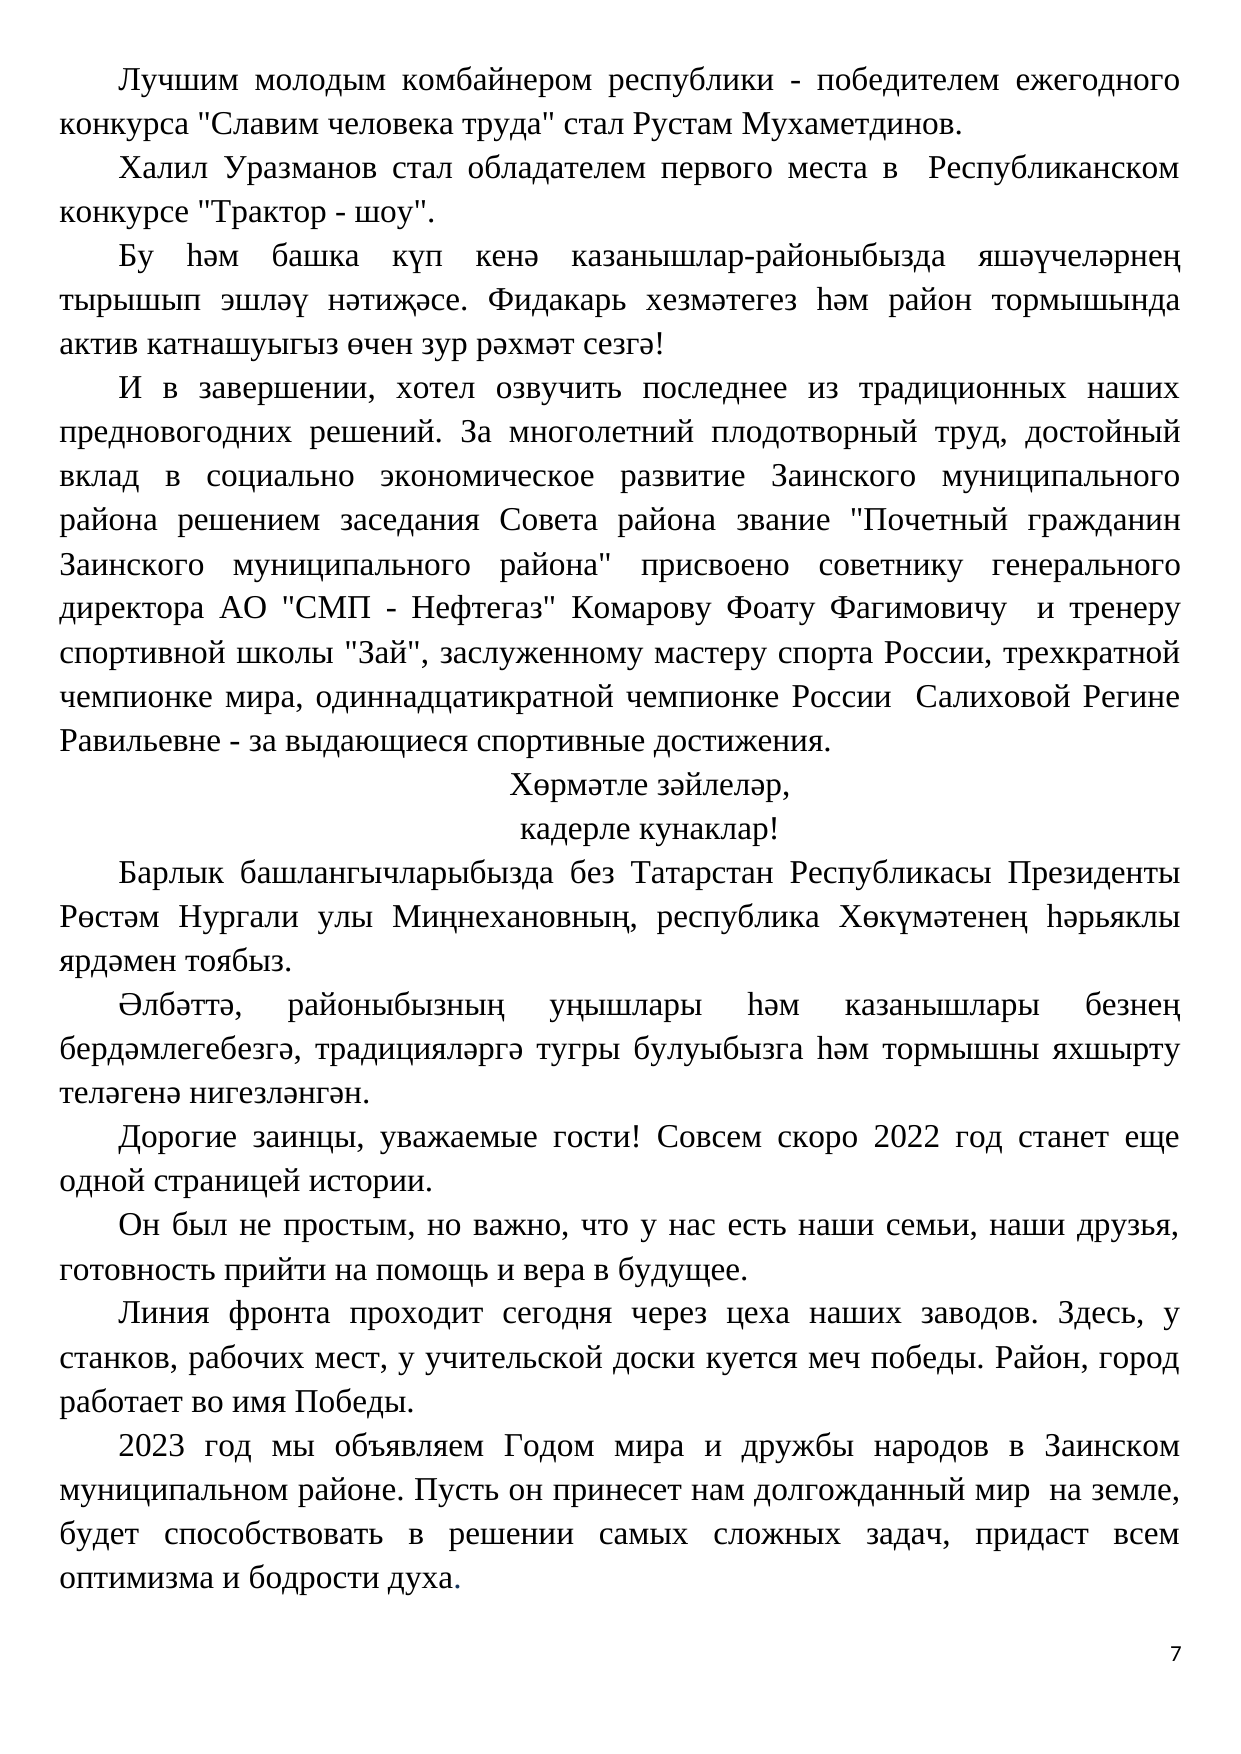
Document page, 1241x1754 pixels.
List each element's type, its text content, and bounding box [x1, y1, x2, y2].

text Әлбәттә, районыбызның уңышлары һәм казанышлары безнең бердәмлегебезгә, традицияләргә тугры булуыбызга һәм тормышны яхшырту теләгенә нигезләнгән. [59, 984, 1181, 1111]
text Дорогие заинцы, уважаемые гости! Совсем скоро 2022 год станет еще одной страницей истории. [59, 1117, 1181, 1199]
text Барлык башлангычларыбызда без Татарстан Республикасы Президенты Рөстәм Нургали улы Миңнехановның, республика Хөкүмәтенең һәрьяклы ярдәмен тоябыз. [59, 852, 1181, 979]
text Халил Уразманов стал обладателем первого места в Республиканском конкурсе "Трактор - шоу". [59, 147, 1181, 229]
text Хөрмәтле зәйлеләр, [59, 764, 1181, 802]
text Он был не простым, но важно, что у нас есть наши семьи, наши друзья, готовность прийти на помощь и вера в будущее. [59, 1205, 1181, 1287]
text кадерле кунаклар! [59, 808, 1181, 846]
text Лучшим молодым комбайнером республики - победителем ежегодного конкурса "Славим человека труда" стал Рустам Мухаметдинов. [59, 59, 1181, 141]
text Линия фронта проходит сегодня через цеха наших заводов. Здесь, у станков, рабочих мест, у учительской доски куется меч победы. Район, город работает во имя Победы. [59, 1293, 1181, 1419]
text Бу һәм башка күп кенә казанышлар-районыбызда яшәүчеләрнең тырышып эшләү нәтиҗәсе. Фидакарь хезмәтегез һәм район тормышында актив катнашуыгыз өчен зур рәхмәт сезгә! [59, 235, 1181, 362]
text И в завершении, хотел озвучить последнее из традиционных наших предновогодних решений. За многолетний плодотворный труд, достойный вклад в социально экономическое развитие Заинского муниципального района решением заседания Совета района звание "Почетный гражданин Заинского муниципального района" присвоено советнику генерального директора АО "СМП - Нефтегаз" Комарову Фоату Фагимовичу и тренеру спортивной школы "Зай", заслуженному мастеру спорта России, трехкратной чемпионке мира, одиннадцатикратной чемпионке России Салиховой Регине Равильевне - за выдающиеся спортивные достижения. [59, 367, 1181, 758]
text 2023 год мы объявляем Годом мира и дружбы народов в Заинском муниципальном районе. Пусть он принесет нам долгожданный мир на земле, будет способствовать в решении самых сложных задач, придаст всем оптимизма и бодрости духа. [59, 1425, 1181, 1596]
